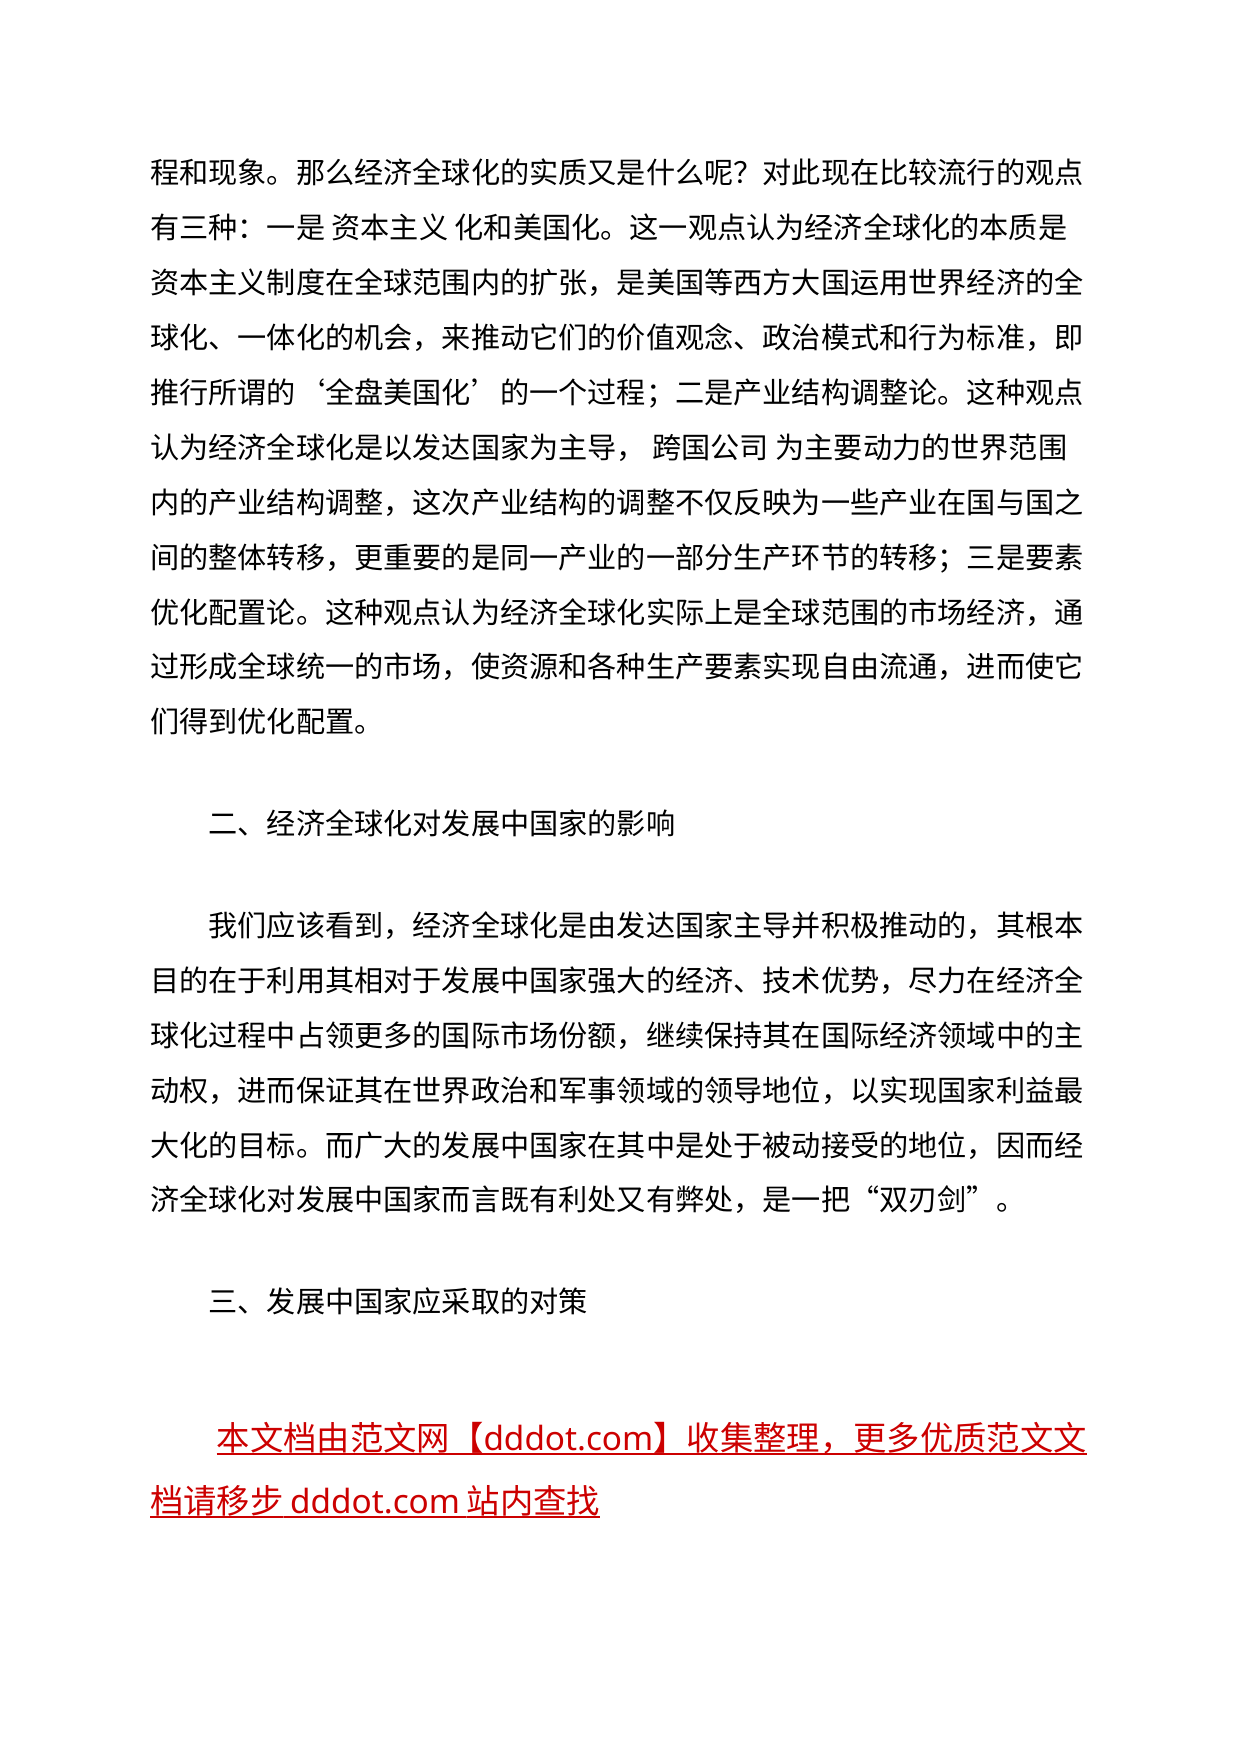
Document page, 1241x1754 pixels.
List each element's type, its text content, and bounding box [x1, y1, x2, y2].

text 我们应该看到，经济全球化是由发达国家主导并积极推动的，其根本目的在于利用其相对于发展中国家强大的经济、技术优势，尽力在经济全球化过程中占领更多的国际市场份额，继续保持其在国际经济领域中的主动权，进而保证其在世界政治和军事领域的领导地位，以实现国家利益最大化的目标。而广大的发展中国家在其中是处于被动接受的地位，因而经济全球化对发展中国家而言既有利处又有弊处，是一把“双刃剑”。 [150, 902, 1090, 1219]
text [150, 150, 1090, 741]
text 三、发展中国家应采取的对策 [150, 1279, 1090, 1321]
text 二、经济全球化对发展中国家的影响 [150, 801, 1090, 843]
text 本文档由范文网【dddot.com】收集整理，更多优质范文文档请移步dddot.com站内查找 [150, 1412, 1090, 1523]
